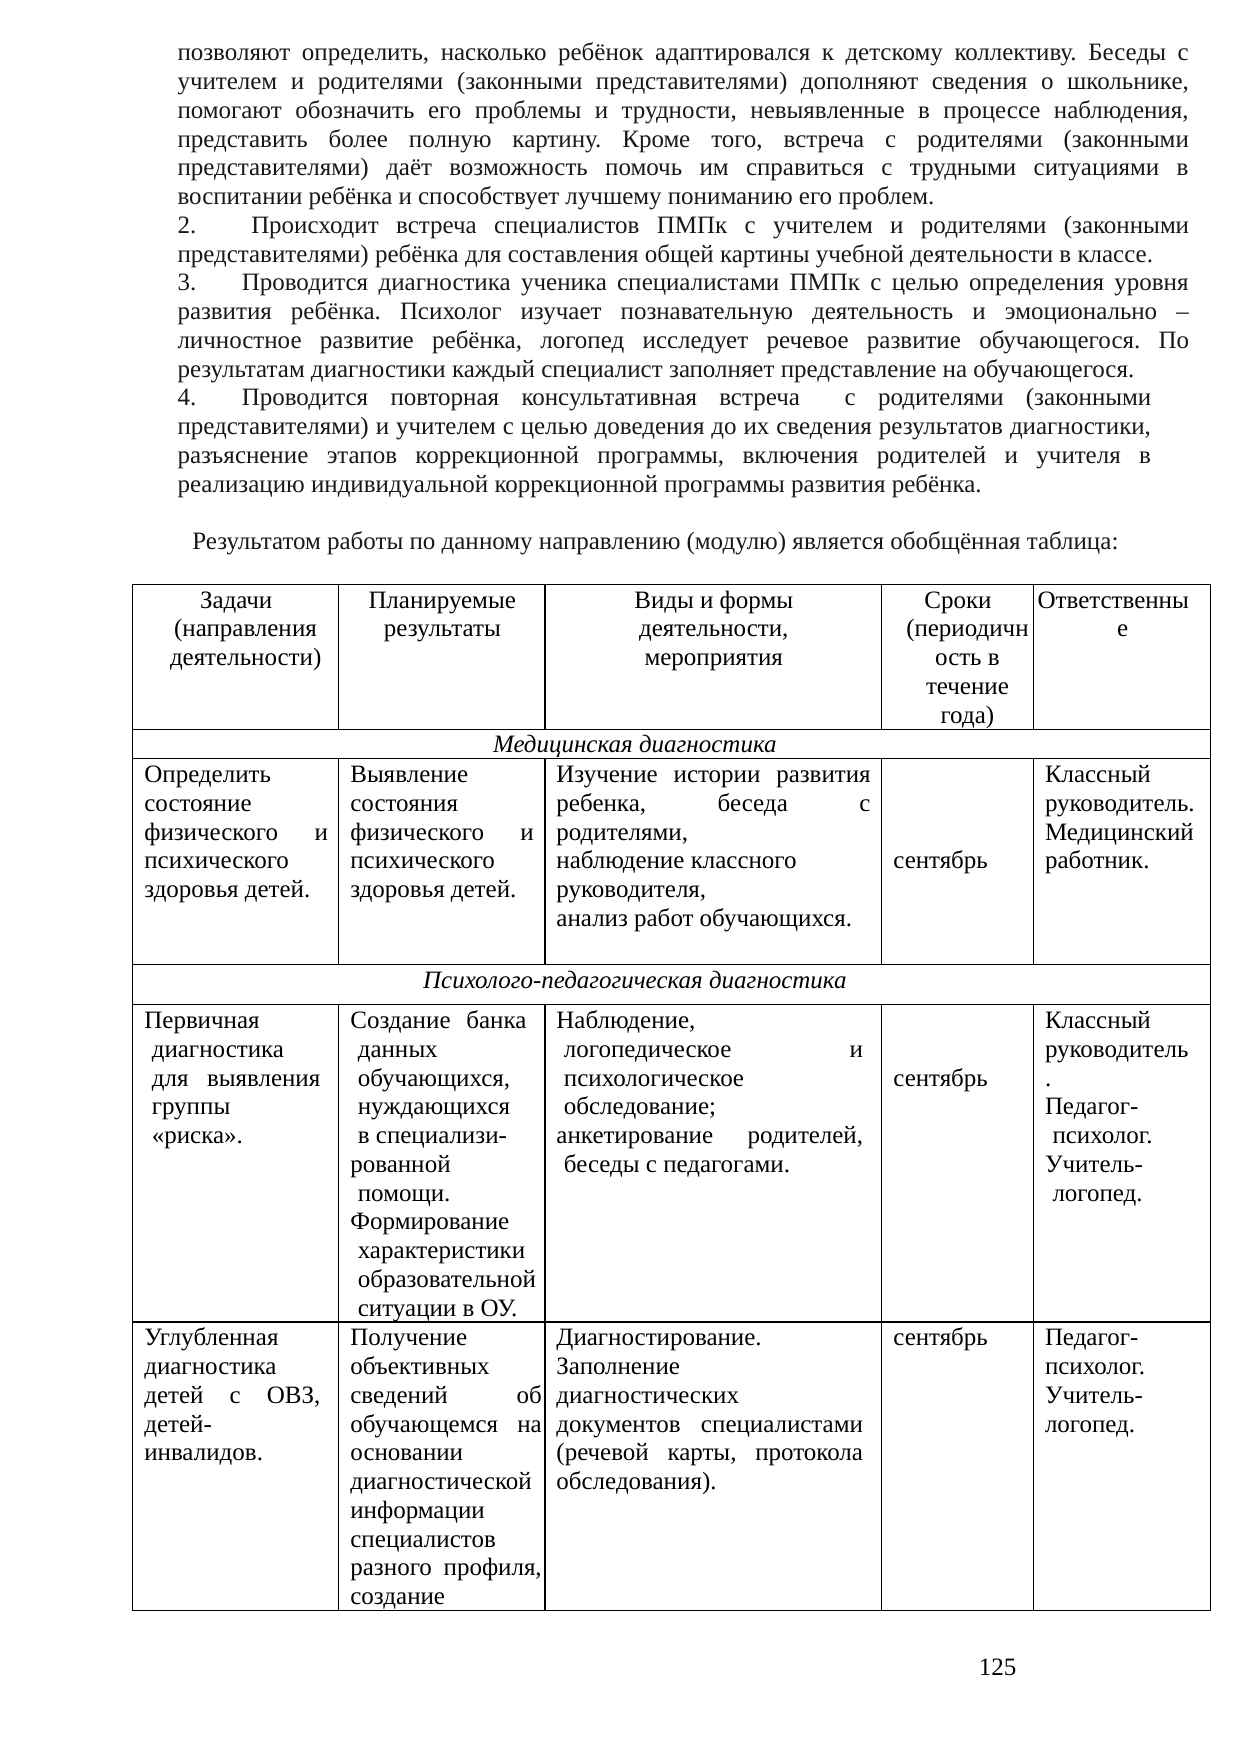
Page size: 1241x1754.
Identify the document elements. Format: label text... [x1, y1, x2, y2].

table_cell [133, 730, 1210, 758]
list Происходит встреча специалистов ПМПк с учителем и родителями (законными представителями) ребёнка для составления общей картины учебной деятельности в классе. [177, 210, 1190, 267]
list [177, 37, 1190, 210]
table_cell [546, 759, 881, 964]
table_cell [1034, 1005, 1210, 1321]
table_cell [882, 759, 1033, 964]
list Проводится диагностика ученика специалистами ПМПк с целью определения уровня развития ребёнка. Психолог изучает познавательную деятельность и эмоционально – личностное развитие ребёнка, логопед исследует речевое развитие обучающегося. По результатам диагностики каждый специалист заполняет представление на обучающегося. [177, 267, 1190, 382]
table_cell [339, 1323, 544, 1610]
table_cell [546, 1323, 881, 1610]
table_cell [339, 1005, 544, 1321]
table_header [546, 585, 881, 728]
list Проводится повторная консультативная встреча с родителями (законными представителями) и учителем с целью доведения до их сведения результатов диагностики, разъяснение этапов коррекционной программы, включения родителей и учителя в реализацию индивидуальной коррекционной программы развития ребёнка. [177, 382, 1152, 497]
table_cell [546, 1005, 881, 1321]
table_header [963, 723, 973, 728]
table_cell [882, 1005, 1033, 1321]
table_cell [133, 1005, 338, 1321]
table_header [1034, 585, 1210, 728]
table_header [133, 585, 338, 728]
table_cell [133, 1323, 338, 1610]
text Результатом работы по данному направлению (модулю) является обобщённая таблица: [65, 526, 1190, 555]
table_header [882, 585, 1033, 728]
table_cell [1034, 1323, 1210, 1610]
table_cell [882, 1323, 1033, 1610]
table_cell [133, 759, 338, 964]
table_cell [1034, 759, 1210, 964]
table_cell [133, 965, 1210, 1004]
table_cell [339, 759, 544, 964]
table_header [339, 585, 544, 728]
